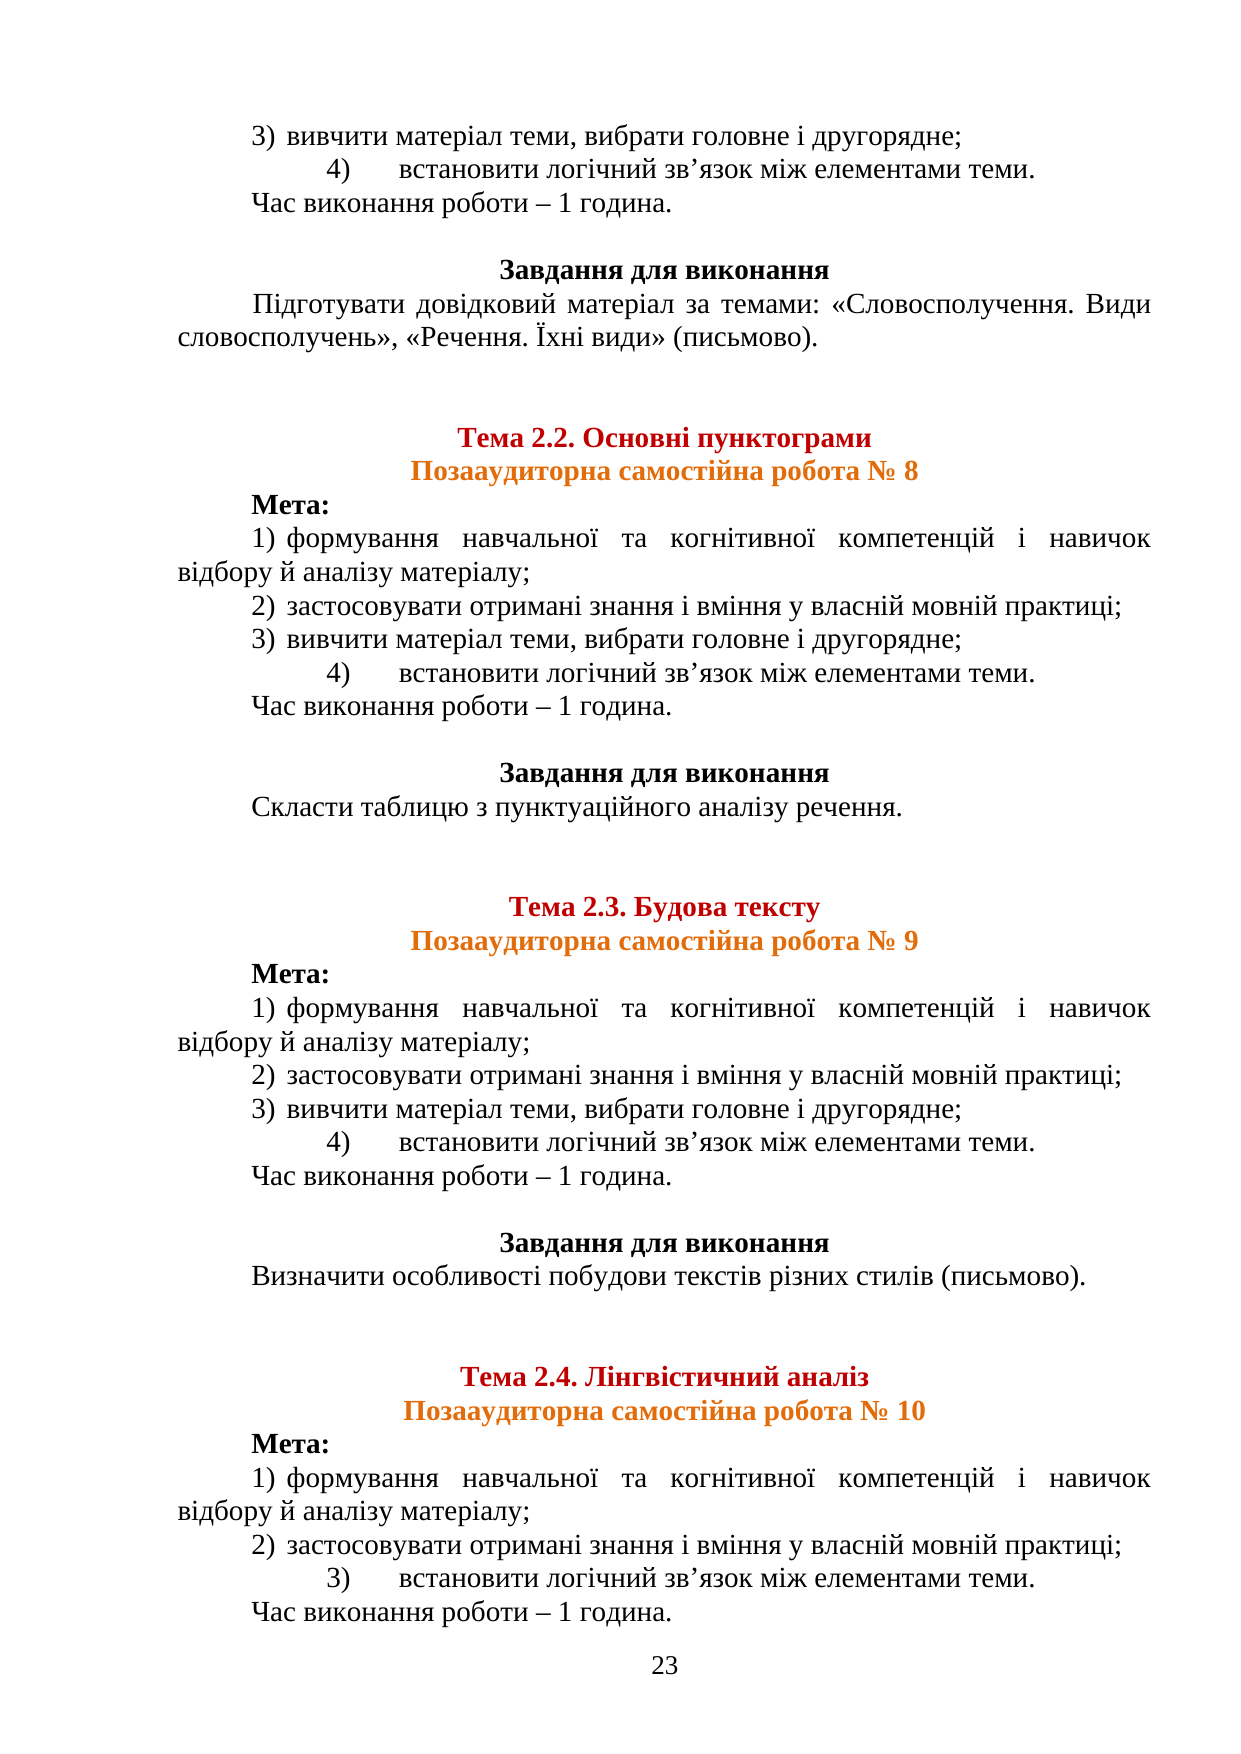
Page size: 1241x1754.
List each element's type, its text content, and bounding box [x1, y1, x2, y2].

list Скласти таблицю з пунктуаційного аналізу речення. [177, 789, 1152, 822]
text 4) встановити логічний зв’язок між елементами теми. [252, 152, 1152, 185]
list Мета: [177, 957, 1152, 990]
text 4) встановити логічний зв’язок між елементами теми. [252, 1124, 1152, 1158]
list 3) вивчити матеріал теми, вибрати головне і другорядне; [177, 621, 1152, 655]
list 3) вивчити матеріал теми, вибрати головне і другорядне; [177, 118, 1152, 152]
list Позааудиторна самостійна робота № 9 [177, 923, 1152, 957]
list Тема 2.4. Лінгвістичний аналіз [177, 1359, 1152, 1393]
list 2) застосовувати отримані знання і вміння у власній мовній практиці; [177, 588, 1152, 621]
list Позааудиторна самостійна робота № 10 [177, 1393, 1152, 1426]
list 1) формування навчальної та когнітивної компетенцій і навичок відбору й аналізу матеріалу; [177, 1460, 1152, 1527]
list Тема 2.2. Основні пунктограми [177, 420, 1152, 453]
list 1) формування навчальної та когнітивної компетенцій і навичок відбору й аналізу матеріалу; [177, 521, 1152, 588]
text 3) встановити логічний зв’язок між елементами теми. [252, 1560, 1152, 1594]
list 1) формування навчальної та когнітивної компетенцій і навичок відбору й аналізу матеріалу; [177, 990, 1152, 1057]
list Завдання для виконання [177, 1225, 1152, 1258]
list Час виконання роботи – 1 година. [177, 688, 1152, 722]
text 4) встановити логічний зв’язок між елементами теми. [252, 655, 1152, 688]
list Завдання для виконання [177, 755, 1152, 789]
list Тема 2.3. Будова тексту [177, 889, 1152, 923]
list Позааудиторна самостійна робота № 8 [177, 453, 1152, 487]
list Час виконання роботи – 1 година. [177, 1594, 1152, 1627]
list Визначити особливості побудови текстів різних стилів (письмово). [177, 1258, 1152, 1292]
list Час виконання роботи – 1 година. [177, 1158, 1152, 1191]
list Підготувати довідковий матеріал за темами: «Словосполучення. Види словосполучень», «Речення. Їхні види» (письмово). [177, 286, 1152, 353]
list Мета: [177, 1426, 1152, 1460]
list Час виконання роботи – 1 година. [177, 185, 1152, 219]
list 2) застосовувати отримані знання і вміння у власній мовній практиці; [177, 1527, 1152, 1560]
list Завдання для виконання [177, 252, 1152, 286]
list Мета: [177, 487, 1152, 521]
list 2) застосовувати отримані знання і вміння у власній мовній практиці; [177, 1057, 1152, 1091]
list 3) вивчити матеріал теми, вибрати головне і другорядне; [177, 1091, 1152, 1124]
